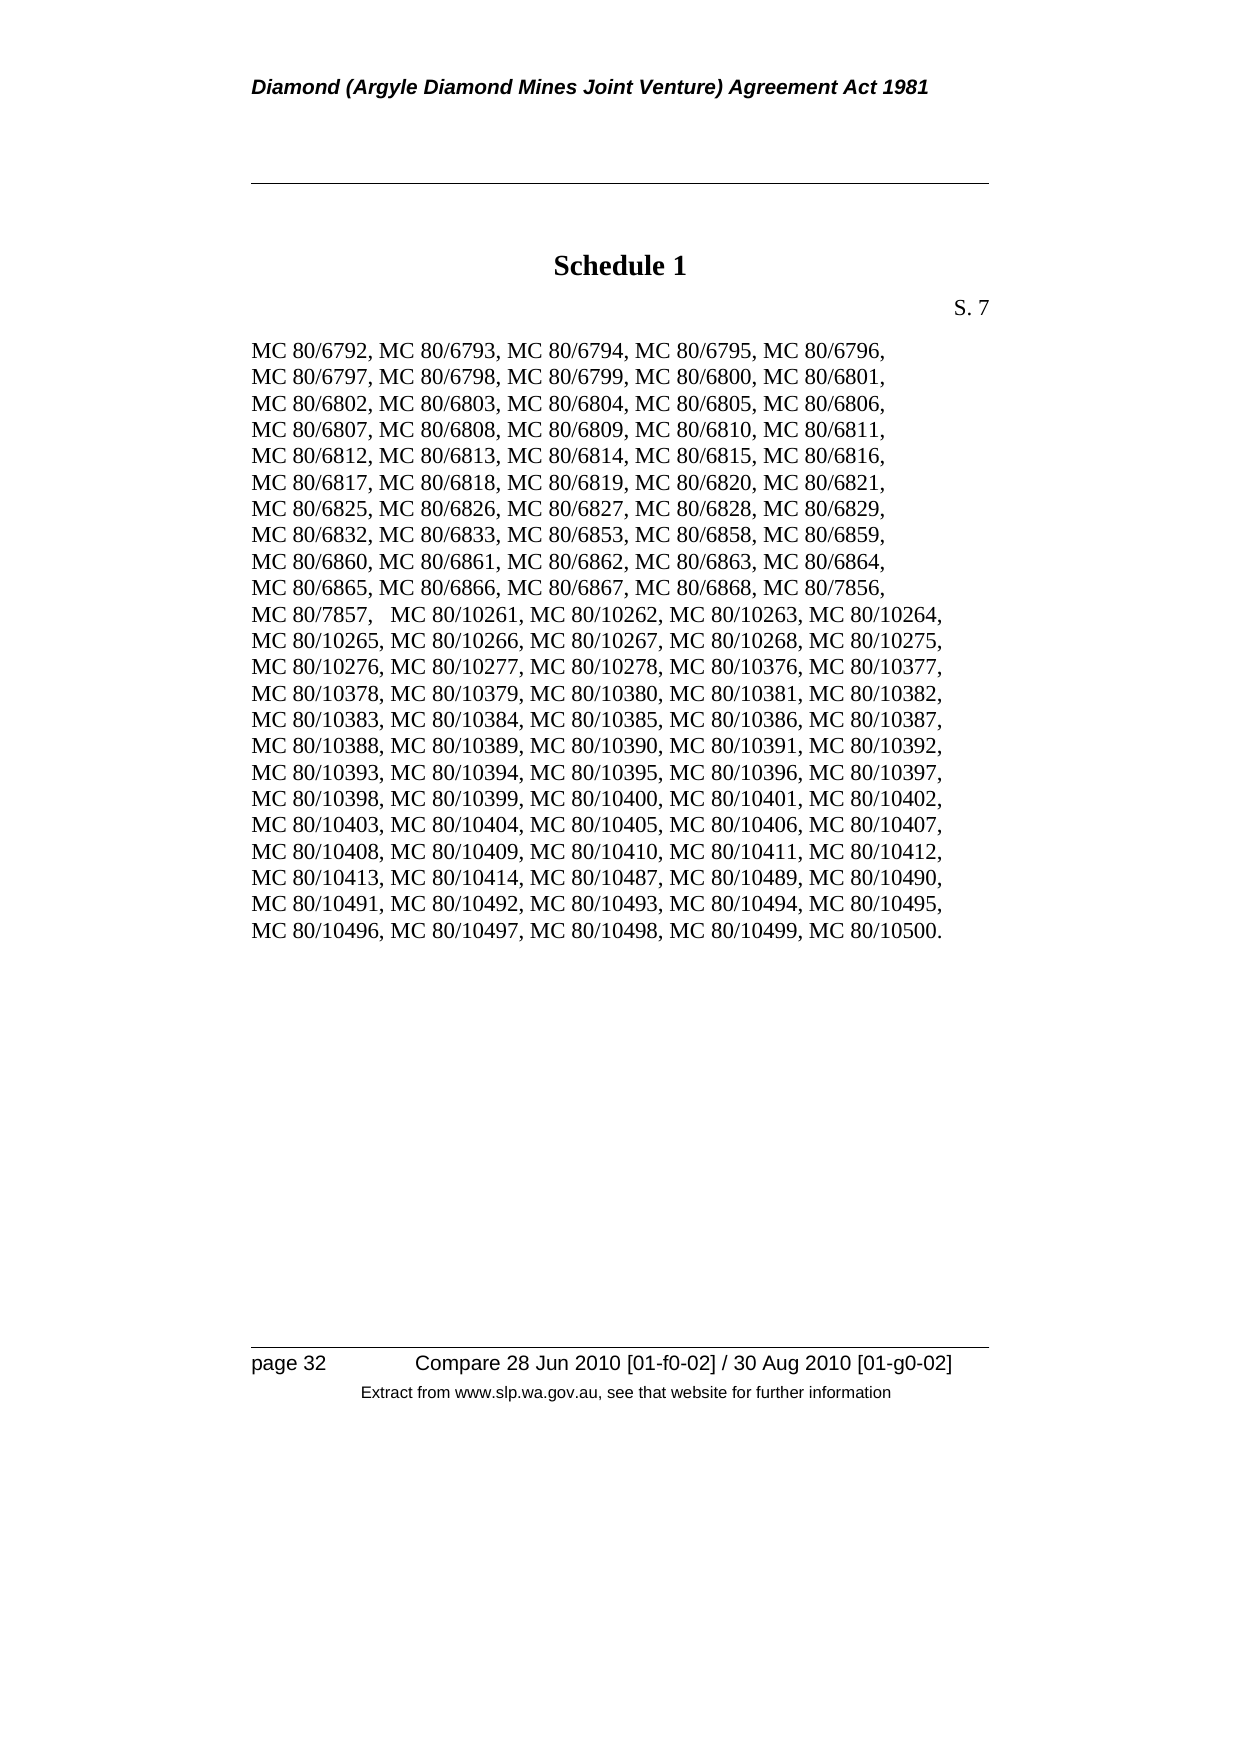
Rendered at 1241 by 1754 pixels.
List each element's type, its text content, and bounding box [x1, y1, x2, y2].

subtitle Schedule 1 [251, 248, 989, 282]
text S. 7 [251, 294, 989, 320]
text MC 80/6792, MC 80/6793, MC 80/6794, MC 80/6795, MC 80/6796, MC 80/6797, MC 80/6798, MC 80/6799, MC 80/6800, MC 80/6801, MC 80/6802, MC 80/6803, MC 80/6804, MC 80/6805, MC 80/6806, MC 80/6807, MC 80/6808, MC 80/6809, MC 80/6810, MC 80/6811, MC 80/6812, MC 80/6813, MC 80/6814, MC 80/6815, MC 80/6816, MC 80/6817, MC 80/6818, MC 80/6819, MC 80/6820, MC 80/6821, MC 80/6825, MC 80/6826, MC 80/6827, MC 80/6828, MC 80/6829, MC 80/6832, MC 80/6833, MC 80/6853, MC 80/6858, MC 80/6859, MC 80/6860, MC 80/6861, MC 80/6862, MC 80/6863, MC 80/6864, MC 80/6865, MC 80/6866, MC 80/6867, MC 80/6868, MC 80/7856, MC 80/7857, MC 80/10261, MC 80/10262, MC 80/10263, MC 80/10264, MC 80/10265, MC 80/10266, MC 80/10267, MC 80/10268, MC 80/10275, MC 80/10276, MC 80/10277, MC 80/10278, MC 80/10376, MC 80/10377, MC 80/10378, MC 80/10379, MC 80/10380, MC 80/10381, MC 80/10382, MC 80/10383, MC 80/10384, MC 80/10385, MC 80/10386, MC 80/10387, MC 80/10388, MC 80/10389, MC 80/10390, MC 80/10391, MC 80/10392, MC 80/10393, MC 80/10394, MC 80/10395, MC 80/10396, MC 80/10397, MC 80/10398, MC 80/10399, MC 80/10400, MC 80/10401, MC 80/10402, MC 80/10403, MC 80/10404, MC 80/10405, MC 80/10406, MC 80/10407, MC 80/10408, MC 80/10409, MC 80/10410, MC 80/10411, MC 80/10412, MC 80/10413, MC 80/10414, MC 80/10487, MC 80/10489, MC 80/10490, MC 80/10491, MC 80/10492, MC 80/10493, MC 80/10494, MC 80/10495, MC 80/10496, MC 80/10497, MC 80/10498, MC 80/10499, MC 80/10500. [251, 337, 989, 943]
